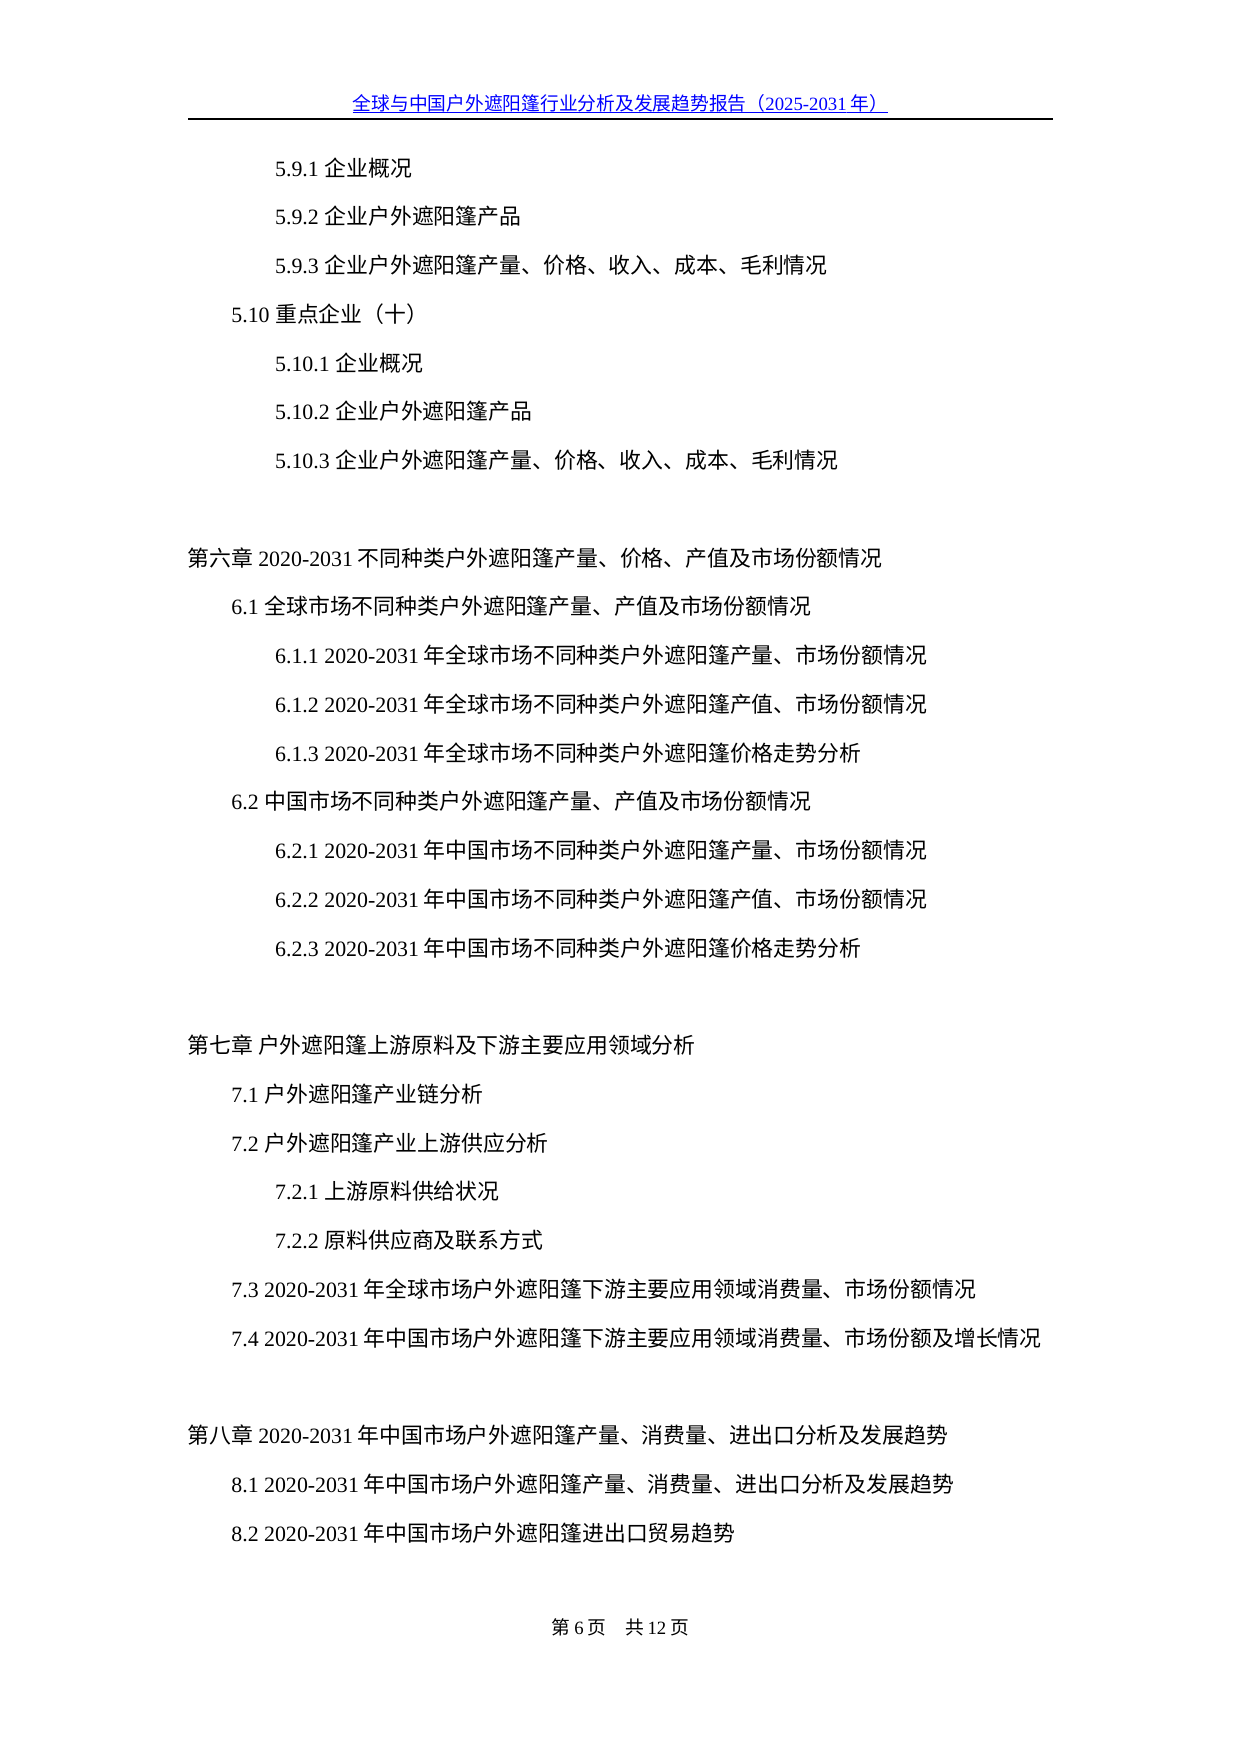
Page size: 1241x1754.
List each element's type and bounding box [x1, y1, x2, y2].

text [187, 150, 1053, 1548]
